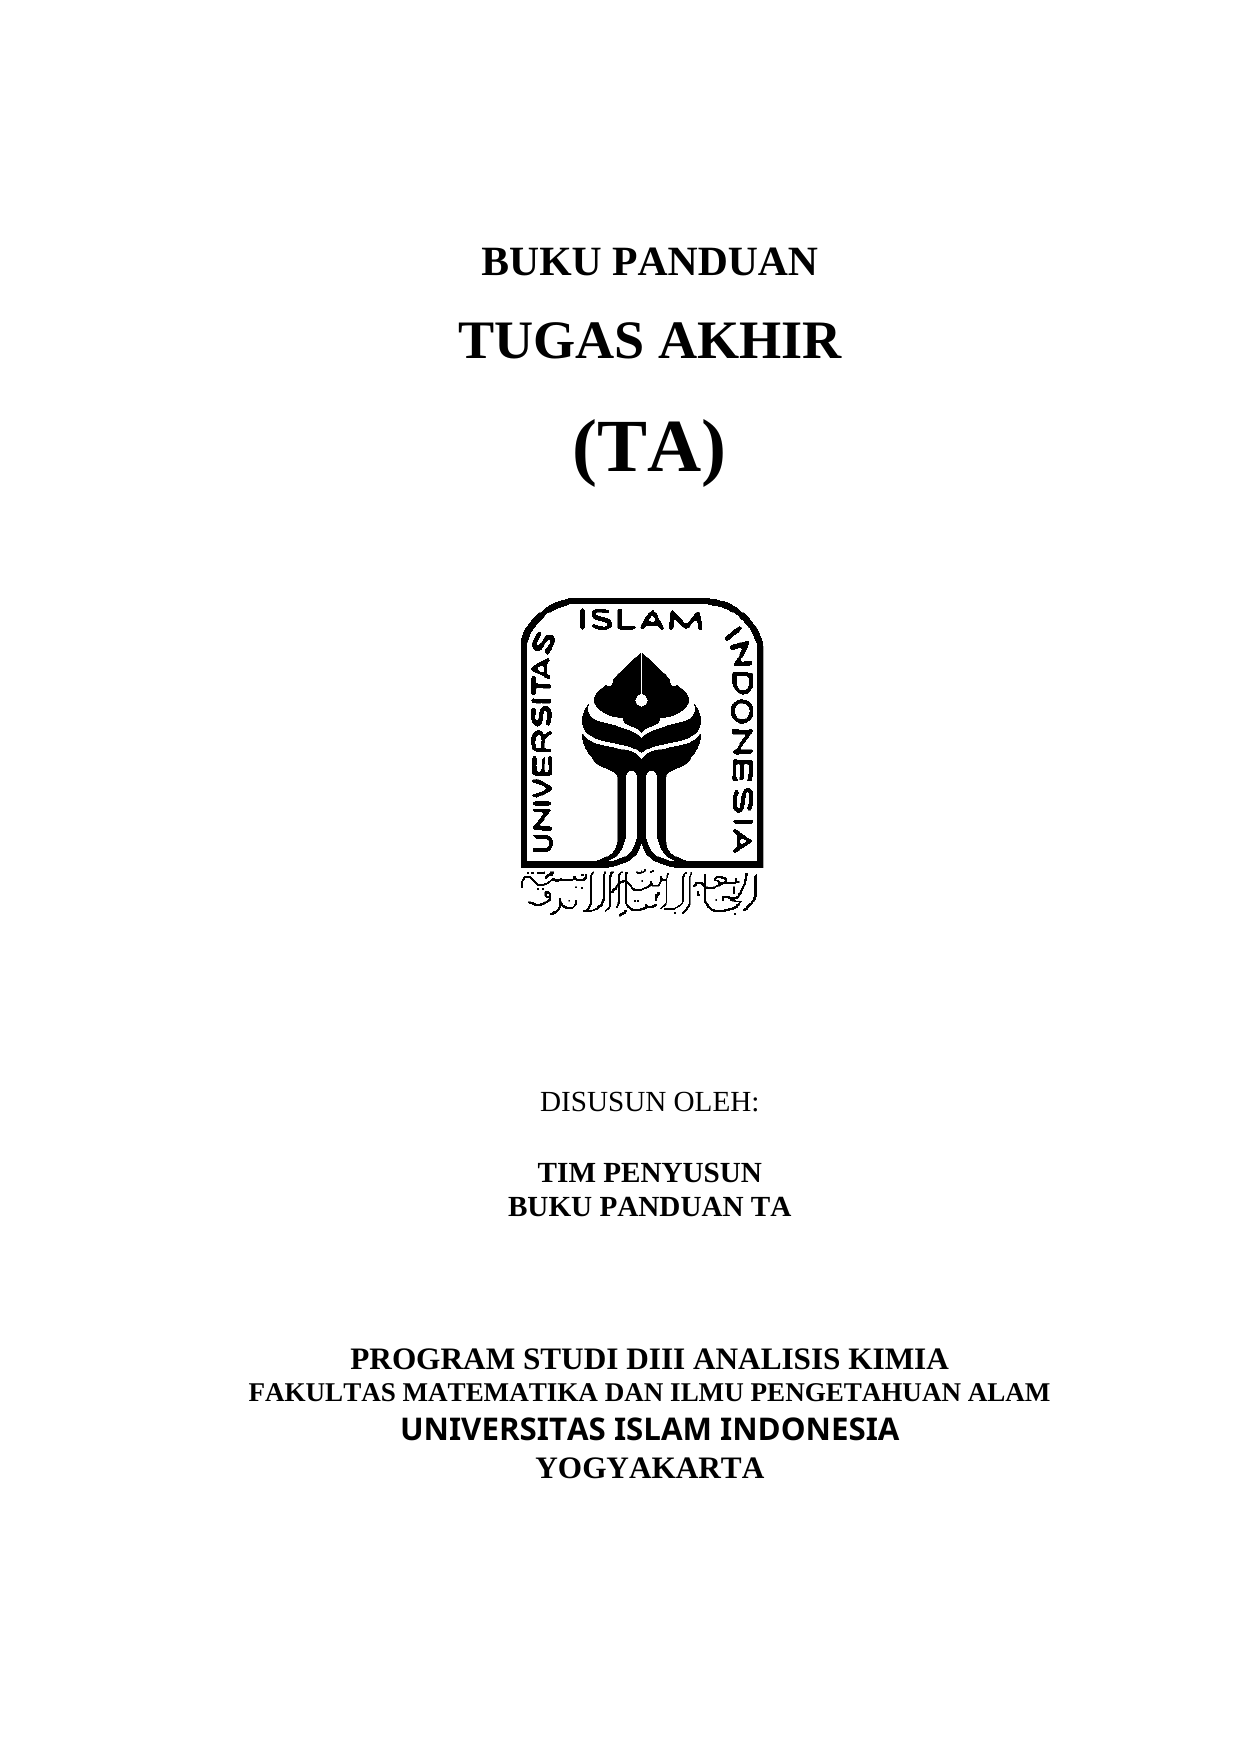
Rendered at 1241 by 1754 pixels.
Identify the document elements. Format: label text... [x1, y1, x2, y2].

text UNIVERSITAS ISLAM INDONESIA [236, 1407, 1063, 1450]
subtitle TUGAS AKHIR [236, 308, 1063, 370]
text YOGYAKARTA [236, 1450, 1063, 1486]
subtitle TIM PENYUSUN [236, 1156, 1063, 1189]
picture [521, 597, 764, 917]
text (TA) [236, 402, 1063, 488]
text BUKU PANDUAN TA [236, 1189, 1063, 1223]
text PROGRAM STUDI DIII ANALISIS KIMIA [236, 1340, 1063, 1376]
text FAKULTAS MATEMATIKA DAN ILMU PENGETAHUAN ALAM [236, 1376, 1063, 1407]
text DISUSUN OLEH: [236, 1084, 1063, 1118]
subtitle BUKU PANDUAN [236, 236, 1063, 284]
